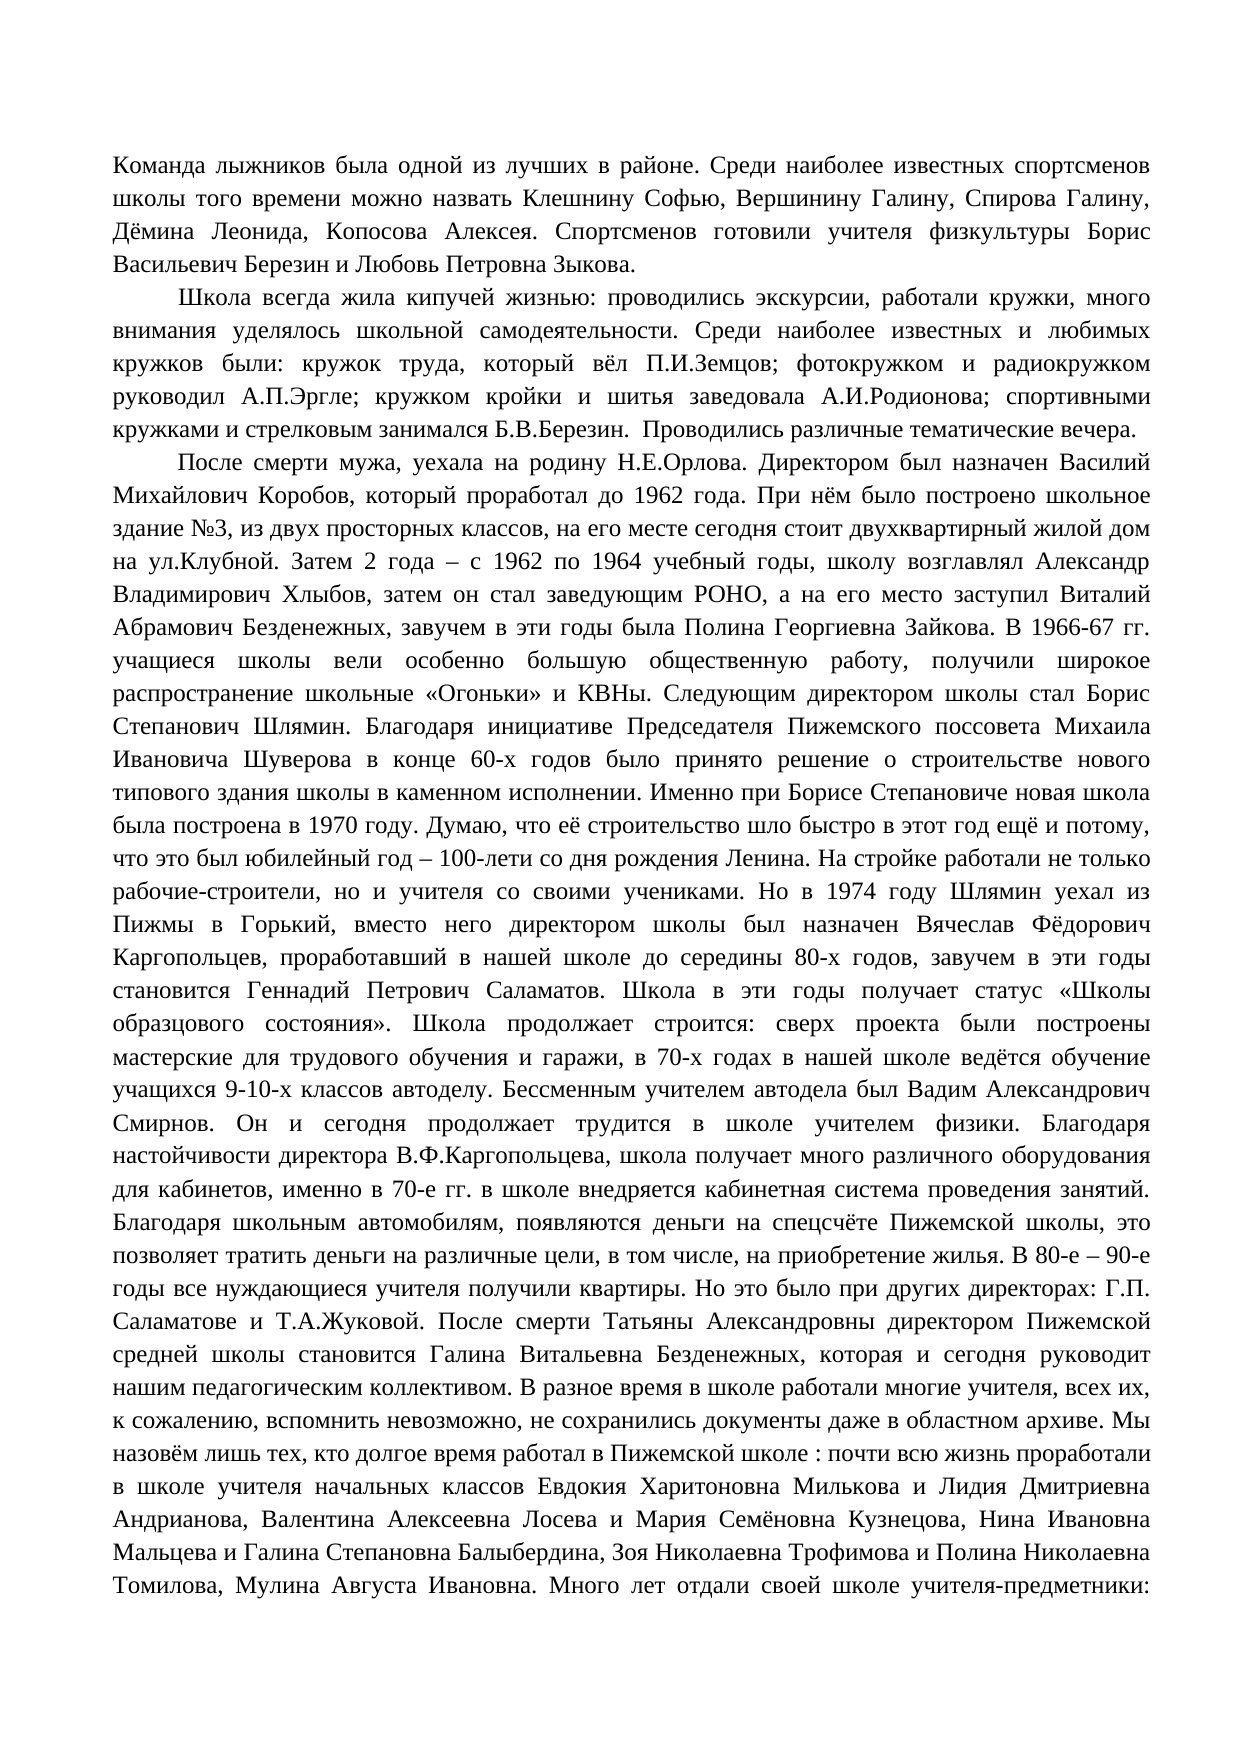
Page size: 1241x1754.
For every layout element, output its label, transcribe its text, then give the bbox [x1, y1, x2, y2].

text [112, 150, 1152, 278]
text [112, 447, 1152, 1599]
text Школа всегда жила кипучей жизнью: проводились экскурсии, работали кружки, много внимания уделялось школьной самодеятельности. Среди наиболее известных и любимых кружков были: кружок труда, который вёл П.И.Земцов; фотокружком и радиокружком руководил А.П.Эргле; кружком кройки и шитья заведовала А.И.Родионова; спортивными кружками и стрелковым занимался Б.В.Березин. Проводились различные тематические вечера. [112, 282, 1152, 443]
